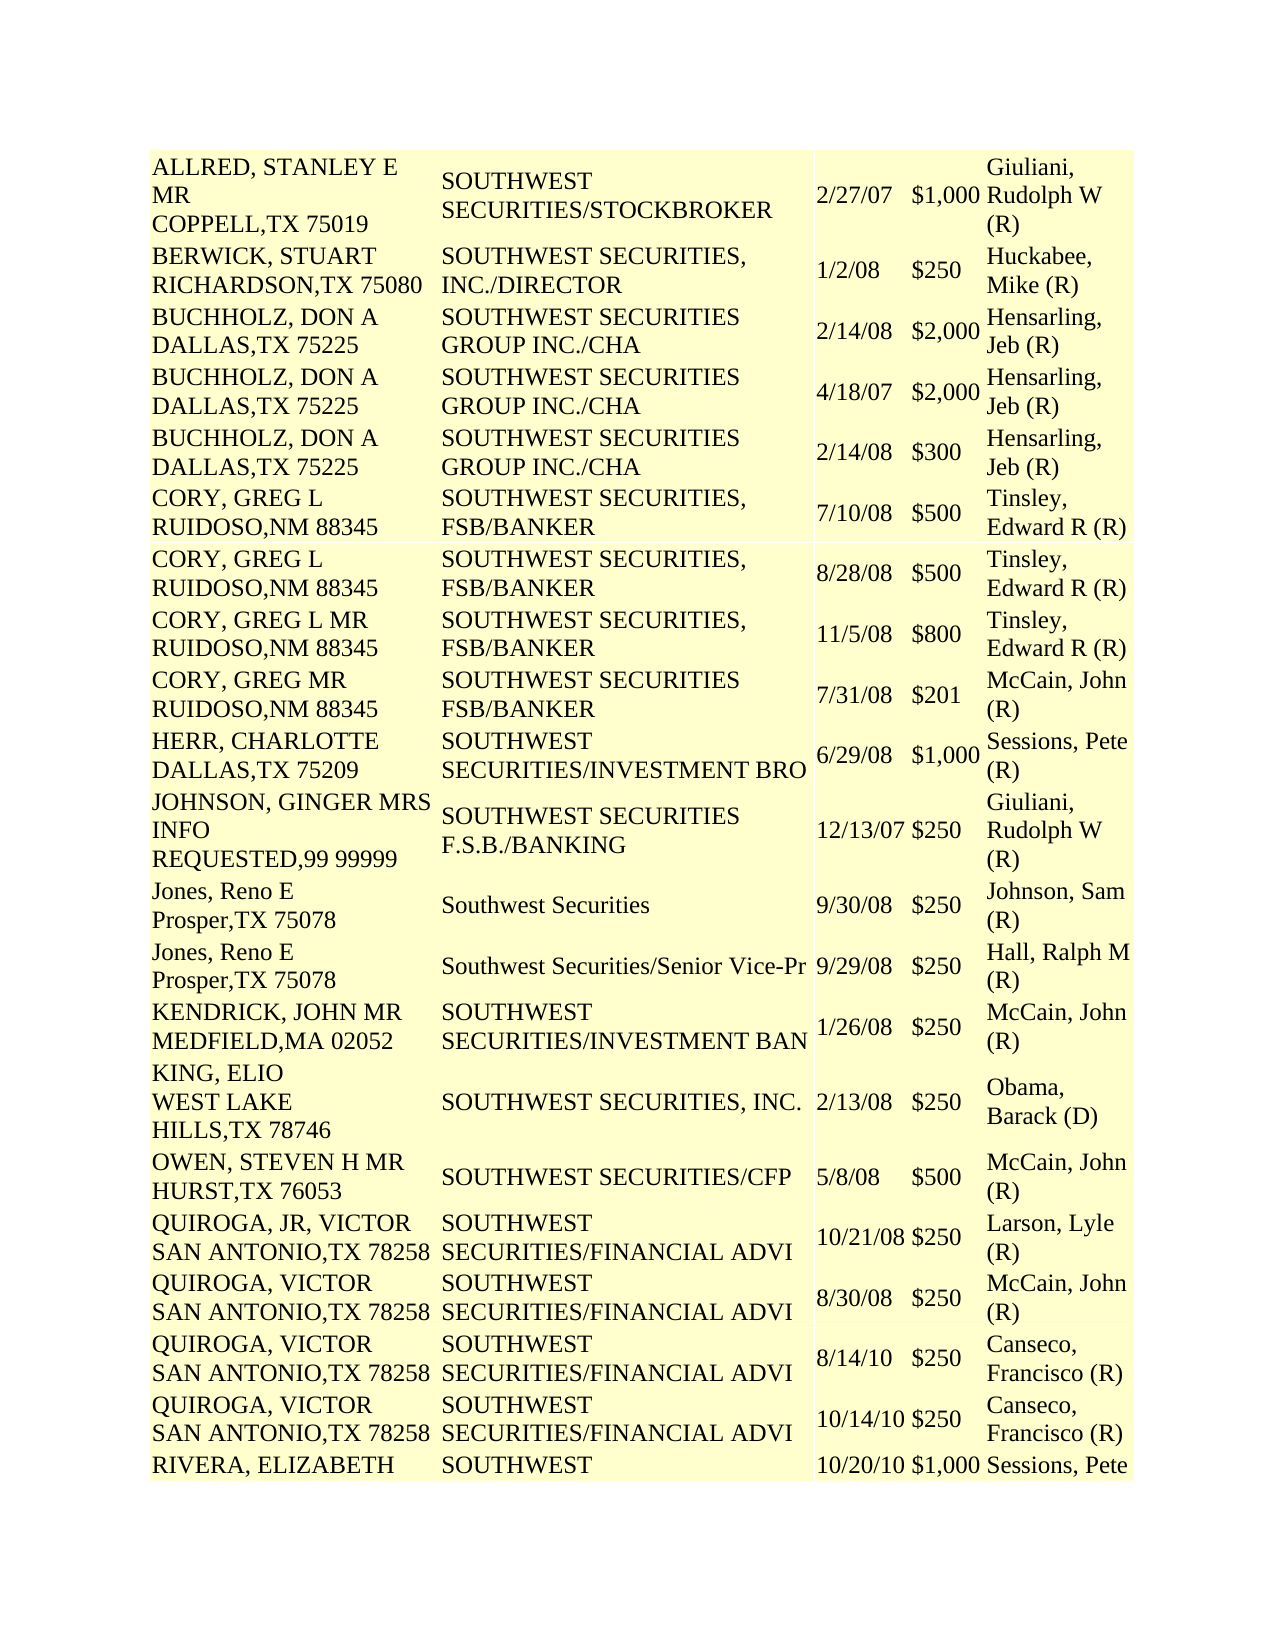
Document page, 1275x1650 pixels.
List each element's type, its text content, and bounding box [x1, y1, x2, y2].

table_cell SOUTHWEST SECURITIES/INVESTMENT BAN [439, 996, 814, 1056]
table_cell SOUTHWEST SECURITIES/FINANCIAL ADVI [439, 1206, 814, 1267]
table_cell 2/14/08 [815, 421, 910, 482]
table_cell 9/29/08 [815, 935, 910, 996]
table_cell Tinsley, Edward R (R) [985, 543, 1134, 603]
table_cell 8/28/08 [815, 543, 910, 603]
table_cell SOUTHWEST SECURITIES, INC./DIRECTOR [439, 239, 814, 300]
table_cell Southwest Securities/Senior Vice-Pr [439, 935, 814, 996]
table_cell KING, ELIO WEST LAKE HILLS,TX 78746 [150, 1056, 439, 1146]
table_cell Tinsley, Edward R (R) [985, 603, 1134, 664]
table_cell SOUTHWEST SECURITIES/FINANCIAL ADVI [439, 1388, 814, 1449]
table_cell BUCHHOLZ, DON A DALLAS,TX 75225 [150, 300, 439, 361]
table_cell SOUTHWEST SECURITIES, INC. [439, 1056, 814, 1146]
table_cell QUIROGA, VICTOR SAN ANTONIO,TX 78258 [150, 1388, 439, 1449]
table_cell Sessions, Pete (R) [985, 724, 1134, 785]
table_cell $2,000 [910, 300, 985, 361]
table_cell Jones, Reno E Prosper,TX 75078 [150, 874, 439, 935]
table_cell BUCHHOLZ, DON A DALLAS,TX 75225 [150, 361, 439, 421]
table_cell SOUTHWEST SECURITIES GROUP INC./CHA [439, 421, 814, 482]
table_cell $201 [910, 664, 985, 724]
table_cell 10/14/10 [815, 1388, 910, 1449]
table_cell Sessions, Pete (R) [985, 1449, 1134, 1481]
table_cell Hall, Ralph M (R) [985, 935, 1134, 996]
table_cell Hensarling, Jeb (R) [985, 300, 1134, 361]
table_cell $250 [910, 935, 985, 996]
table_cell 1/26/08 [815, 996, 910, 1056]
table_cell $250 [910, 1056, 985, 1146]
table_cell $250 [910, 996, 985, 1056]
table_cell SOUTHWEST SECURITIES/FINANCIAL ADVI [439, 1328, 814, 1388]
table_cell Hensarling, Jeb (R) [985, 361, 1134, 421]
table_cell CORY, GREG L RUIDOSO,NM 88345 [150, 543, 439, 603]
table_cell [150, 1449, 439, 1481]
table_header Giuliani, Rudolph W (R) [985, 150, 1134, 239]
table_cell SOUTHWEST SECURITIES GROUP INC./CHA [439, 300, 814, 361]
table_cell $250 [910, 239, 985, 300]
table_cell JOHNSON, GINGER MRS INFO REQUESTED,99 99999 [150, 785, 439, 874]
table_cell $300 [910, 421, 985, 482]
table_cell 7/10/08 [815, 482, 910, 542]
table_cell Obama, Barack (D) [985, 1056, 1134, 1146]
table_cell Huckabee, Mike (R) [985, 239, 1134, 300]
table_header SOUTHWEST SECURITIES/STOCKBROKER [439, 150, 814, 239]
table_cell Canseco, Francisco (R) [985, 1388, 1134, 1449]
table_header $1,000 [910, 150, 985, 239]
table_cell BERWICK, STUART RICHARDSON,TX 75080 [150, 239, 439, 300]
table_cell Canseco, Francisco (R) [985, 1328, 1134, 1388]
table_cell SOUTHWEST SECURITIES FSB/BANKER [439, 664, 814, 724]
table_cell 5/8/08 [815, 1146, 910, 1206]
table_cell Hensarling, Jeb (R) [985, 421, 1134, 482]
table_cell $500 [910, 482, 985, 542]
table_cell 11/5/08 [815, 603, 910, 664]
table_cell $250 [910, 1206, 985, 1267]
table_cell McCain, John (R) [985, 664, 1134, 724]
table_cell SOUTHWEST SECURITIES/CFP [439, 1146, 814, 1206]
table_cell $500 [910, 543, 985, 603]
table_cell HERR, CHARLOTTE DALLAS,TX 75209 [150, 724, 439, 785]
table_cell QUIROGA, VICTOR SAN ANTONIO,TX 78258 [150, 1328, 439, 1388]
table_cell SOUTHWEST SECURITIES, FSB/BANKER [439, 482, 814, 542]
table_cell $250 [910, 785, 985, 874]
table_cell 12/13/07 [815, 785, 910, 874]
table_cell CORY, GREG L RUIDOSO,NM 88345 [150, 482, 439, 542]
table_cell QUIROGA, VICTOR SAN ANTONIO,TX 78258 [150, 1267, 439, 1327]
table_cell $250 [910, 1388, 985, 1449]
table_cell SOUTHWEST SECURITIES, FSB/BANKER [439, 543, 814, 603]
table_cell Giuliani, Rudolph W (R) [985, 785, 1134, 874]
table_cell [439, 1449, 814, 1481]
table_cell CORY, GREG MR RUIDOSO,NM 88345 [150, 664, 439, 724]
table_cell $2,000 [910, 361, 985, 421]
table_cell SOUTHWEST SECURITIES/INVESTMENT BRO [439, 724, 814, 785]
table_cell BUCHHOLZ, DON A DALLAS,TX 75225 [150, 421, 439, 482]
table_header ALLRED, STANLEY E MR COPPELL,TX 75019 [150, 150, 439, 239]
table_cell 8/14/10 [815, 1328, 910, 1388]
table_cell McCain, John (R) [985, 996, 1134, 1056]
table_cell QUIROGA, JR, VICTOR SAN ANTONIO,TX 78258 [150, 1206, 439, 1267]
table_cell 9/30/08 [815, 874, 910, 935]
table_cell CORY, GREG L MR RUIDOSO,NM 88345 [150, 603, 439, 664]
table_cell 10/21/08 [815, 1206, 910, 1267]
table_cell 6/29/08 [815, 724, 910, 785]
table_cell 7/31/08 [815, 664, 910, 724]
table_cell $250 [910, 874, 985, 935]
table_cell 4/18/07 [815, 361, 910, 421]
table_cell 10/20/10 [815, 1449, 910, 1481]
table_cell SOUTHWEST SECURITIES/FINANCIAL ADVI [439, 1267, 814, 1327]
table_cell Tinsley, Edward R (R) [985, 482, 1134, 542]
table_cell McCain, John (R) [985, 1267, 1134, 1327]
table_cell McCain, John (R) [985, 1146, 1134, 1206]
table_cell Southwest Securities [439, 874, 814, 935]
table_cell SOUTHWEST SECURITIES GROUP INC./CHA [439, 361, 814, 421]
table_cell 2/13/08 [815, 1056, 910, 1146]
table_cell 8/30/08 [815, 1267, 910, 1327]
table_cell Johnson, Sam (R) [985, 874, 1134, 935]
table_cell Larson, Lyle (R) [985, 1206, 1134, 1267]
table_cell $500 [910, 1146, 985, 1206]
table_header 2/27/07 [815, 150, 910, 239]
table_cell SOUTHWEST SECURITIES, FSB/BANKER [439, 603, 814, 664]
table_cell $250 [910, 1328, 985, 1388]
table_cell OWEN, STEVEN H MR HURST,TX 76053 [150, 1146, 439, 1206]
table_cell SOUTHWEST SECURITIES F.S.B./BANKING [439, 785, 814, 874]
table_cell 2/14/08 [815, 300, 910, 361]
table_cell KENDRICK, JOHN MR MEDFIELD,MA 02052 [150, 996, 439, 1056]
table_cell 1/2/08 [815, 239, 910, 300]
table_cell $1,000 [910, 1449, 985, 1481]
table_cell $250 [910, 1267, 985, 1327]
table_cell $800 [910, 603, 985, 664]
table_cell Jones, Reno E Prosper,TX 75078 [150, 935, 439, 996]
table_cell $1,000 [910, 724, 985, 785]
